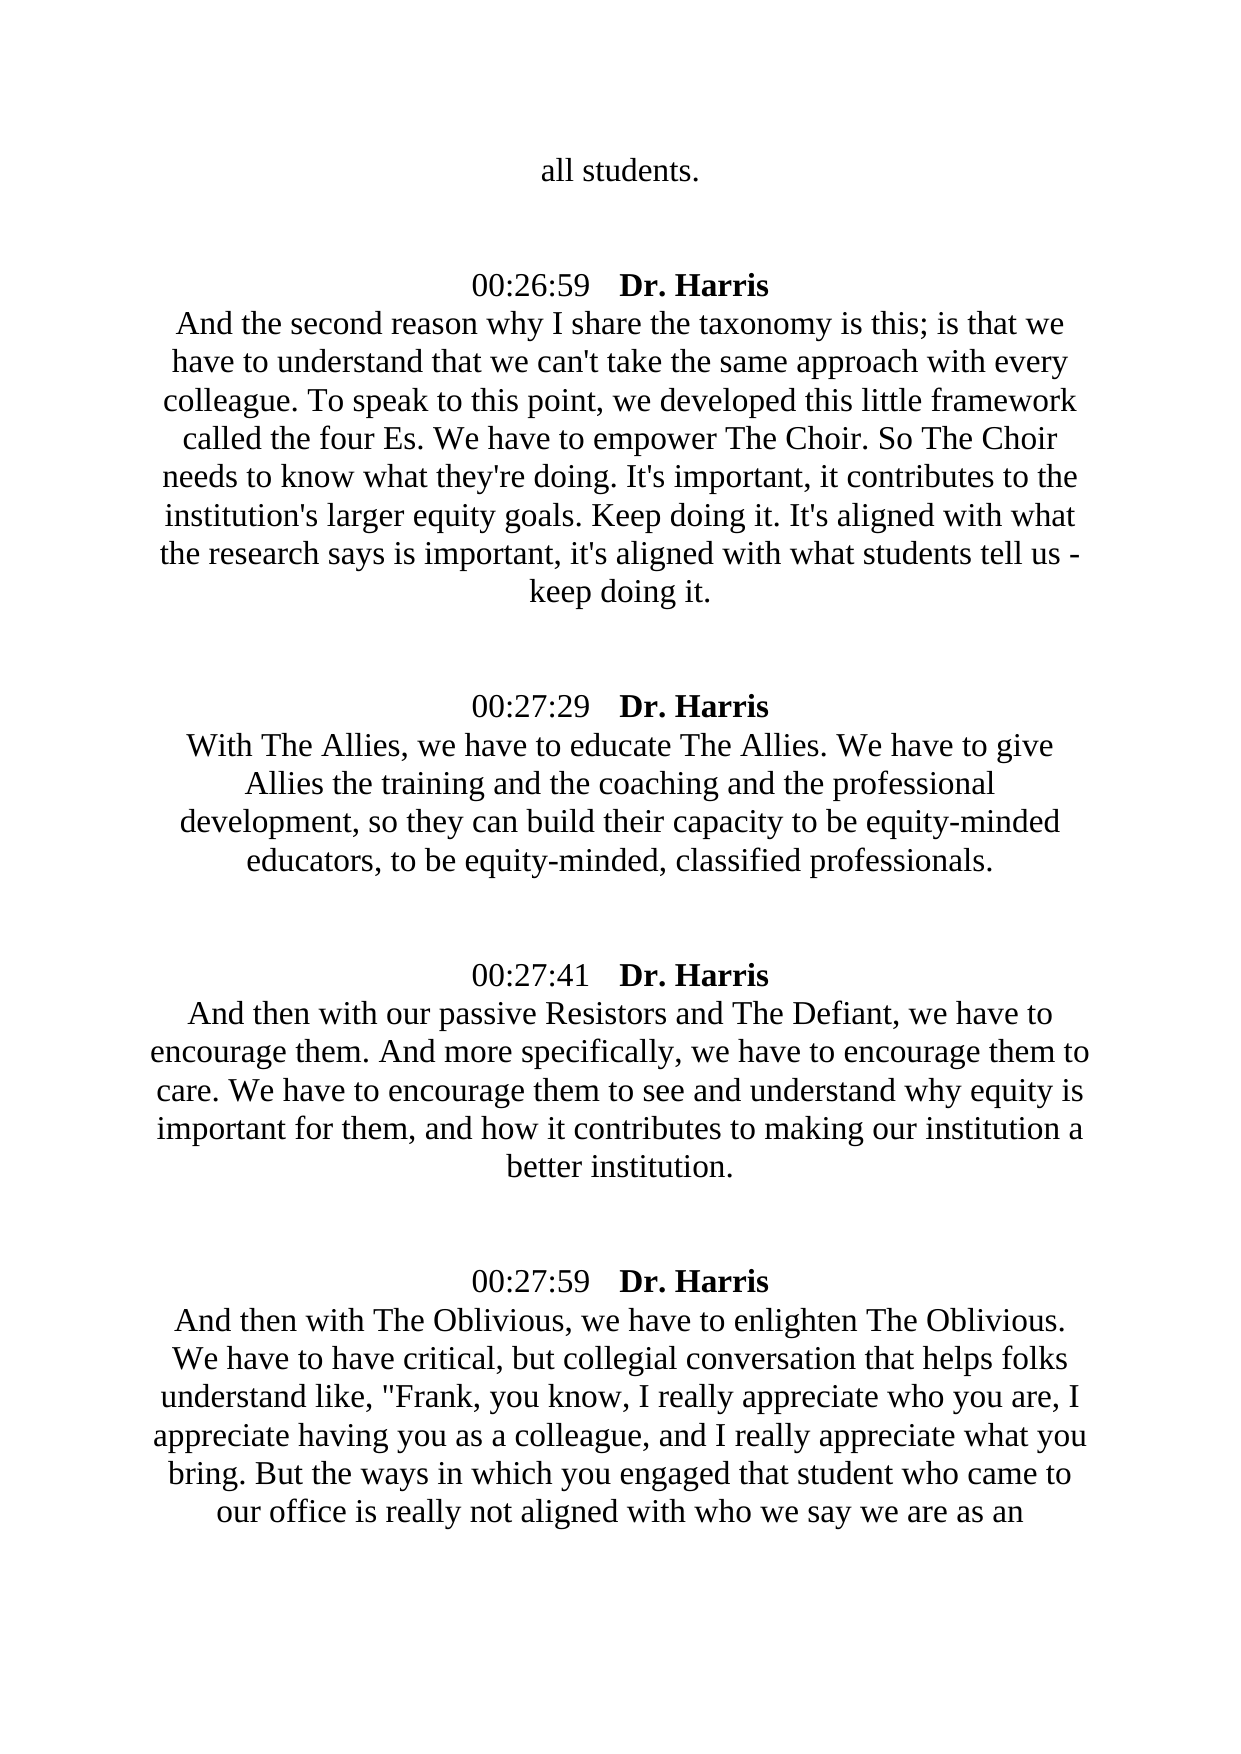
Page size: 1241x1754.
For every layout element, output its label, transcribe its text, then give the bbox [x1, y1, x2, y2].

subtitle And then with our passive Resistors and The Defiant, we have to encourage them. And more specifically, we have to encourage them to care. We have to encourage them to see and understand why equity is important for them, and how it contributes to making our institution a better institution. [150, 993, 1090, 1223]
subtitle 00:27:41 Dr. Harris [150, 955, 1090, 993]
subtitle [150, 1300, 1090, 1530]
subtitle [150, 150, 1090, 227]
subtitle 00:27:29 Dr. Harris [150, 687, 1090, 725]
subtitle 00:27:59 Dr. Harris [150, 1262, 1090, 1300]
subtitle And the second reason why I share the taxonomy is this; is that we have to understand that we can't take the same approach with every colleague. To speak to this point, we developed this little framework called the four Es. We have to empower The Choir. So The Choir needs to know what they're doing. It's important, it contributes to the institution's larger equity goals. Keep doing it. It's aligned with what the research says is important, it's aligned with what students tell us - keep doing it. [150, 303, 1090, 648]
subtitle With The Allies, we have to educate The Allies. We have to give Allies the training and the coaching and the professional development, so they can build their capacity to be equity-minded educators, to be equity-minded, classified professionals. [150, 725, 1090, 917]
subtitle 00:26:59 Dr. Harris [150, 265, 1090, 303]
